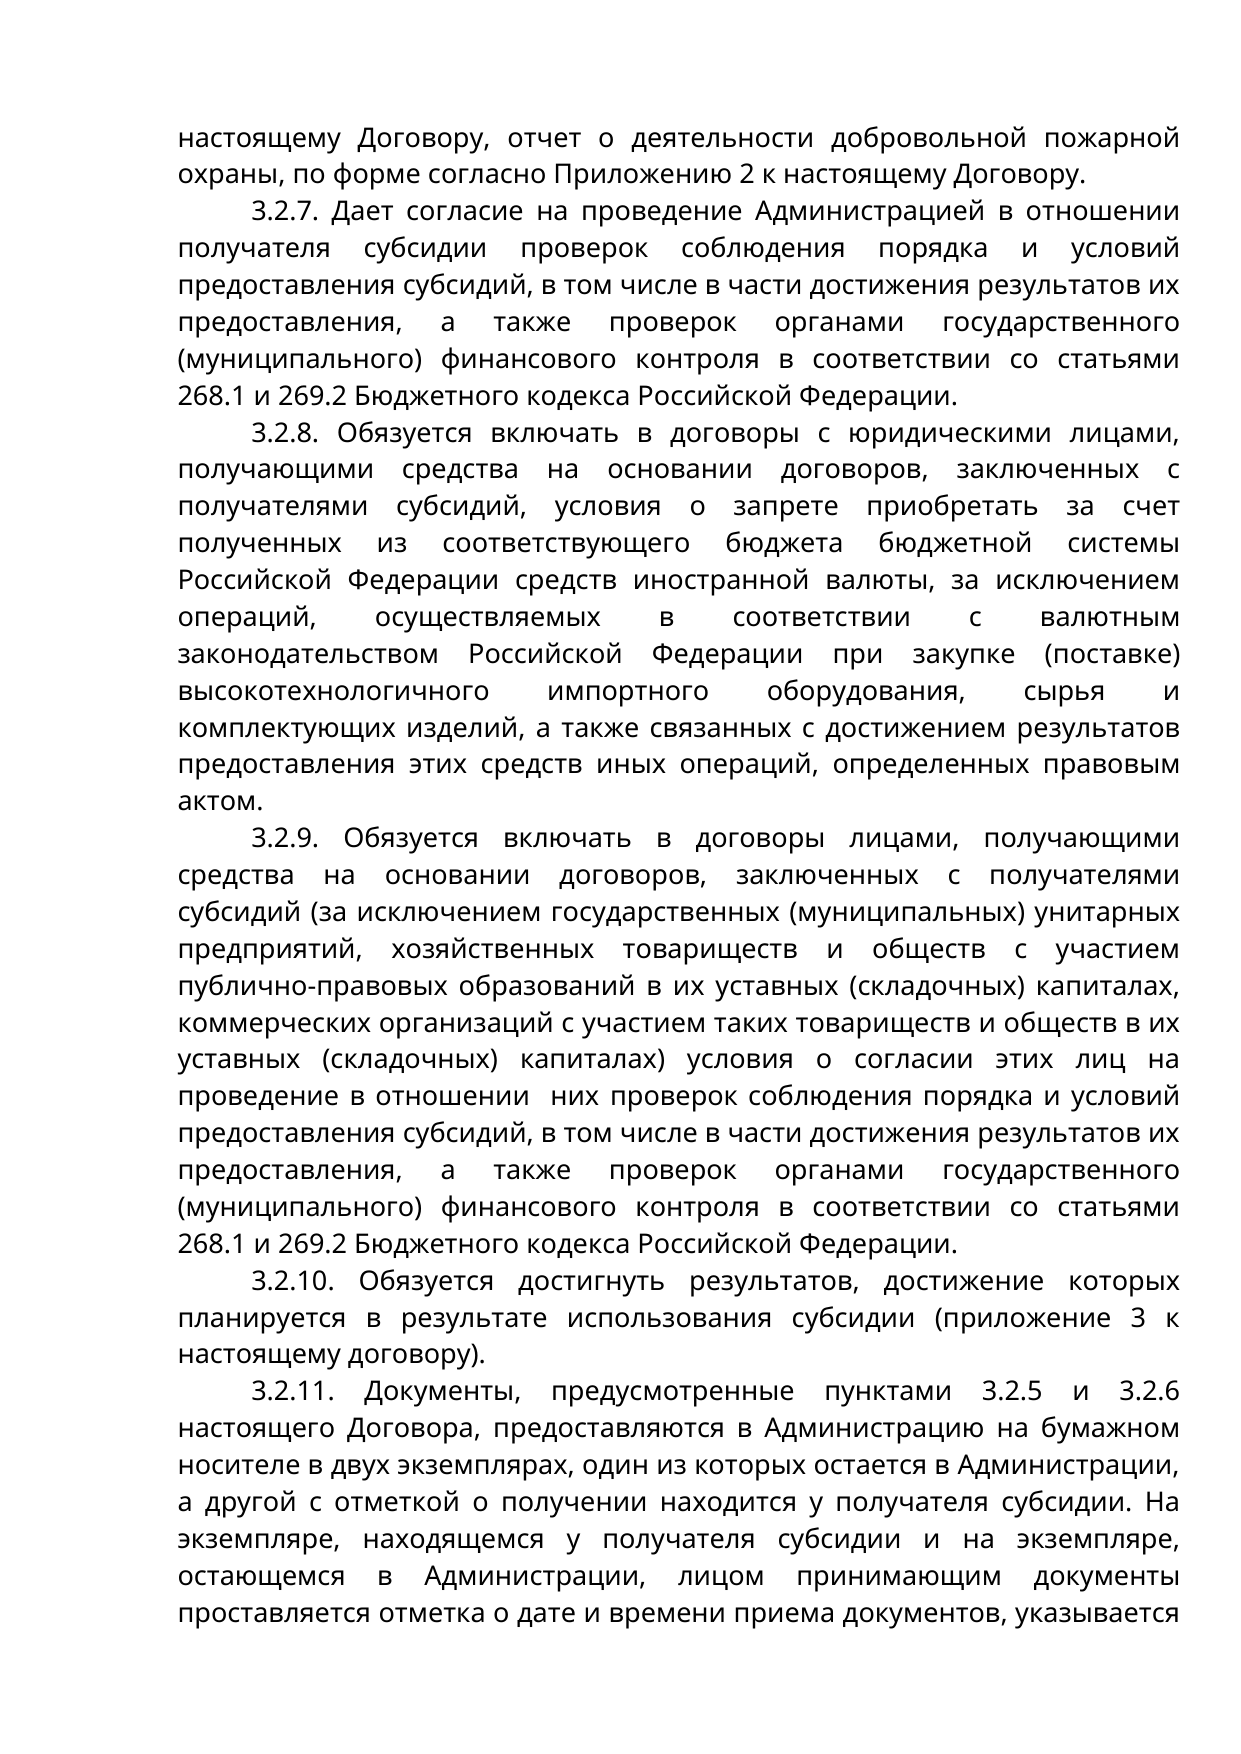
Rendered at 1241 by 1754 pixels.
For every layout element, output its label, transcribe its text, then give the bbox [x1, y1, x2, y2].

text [177, 1372, 1181, 1630]
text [177, 118, 1181, 192]
text 3.2.9. Обязуется включать в договоры лицами, получающими средства на основании договоров, заключенных с получателями субсидий (за исключением государственных (муниципальных) унитарных предприятий, хозяйственных товариществ и обществ с участием публично-правовых образований в их уставных (складочных) капиталах, коммерческих организаций с участием таких товариществ и обществ в их уставных (складочных) капиталах) условия о согласии этих лиц на проведение в отношении них проверок соблюдения порядка и условий предоставления субсидий, в том числе в части достижения результатов их предоставления, а также проверок органами государственного (муниципального) финансового контроля в соответствии со статьями 268.1 и 269.2 Бюджетного кодекса Российской Федерации. [177, 819, 1181, 1261]
text 3.2.10. Обязуется достигнуть результатов, достижение которых планируется в результате использования субсидии (приложение 3 к настоящему договору). [177, 1261, 1181, 1372]
text 3.2.8. Обязуется включать в договоры с юридическими лицами, получающими средства на основании договоров, заключенных с получателями субсидий, условия о запрете приобретать за счет полученных из соответствующего бюджета бюджетной системы Российской Федерации средств иностранной валюты, за исключением операций, осуществляемых в соответствии с валютным законодательством Российской Федерации при закупке (поставке) высокотехнологичного импортного оборудования, сырья и комплектующих изделий, а также связанных с достижением результатов предоставления этих средств иных операций, определенных правовым актом. [177, 413, 1181, 819]
text 3.2.7. Дает согласие на проведение Администрацией в отношении получателя субсидии проверок соблюдения порядка и условий предоставления субсидий, в том числе в части достижения результатов их предоставления, а также проверок органами государственного (муниципального) финансового контроля в соответствии со статьями 268.1 и 269.2 Бюджетного кодекса Российской Федерации. [177, 192, 1181, 413]
